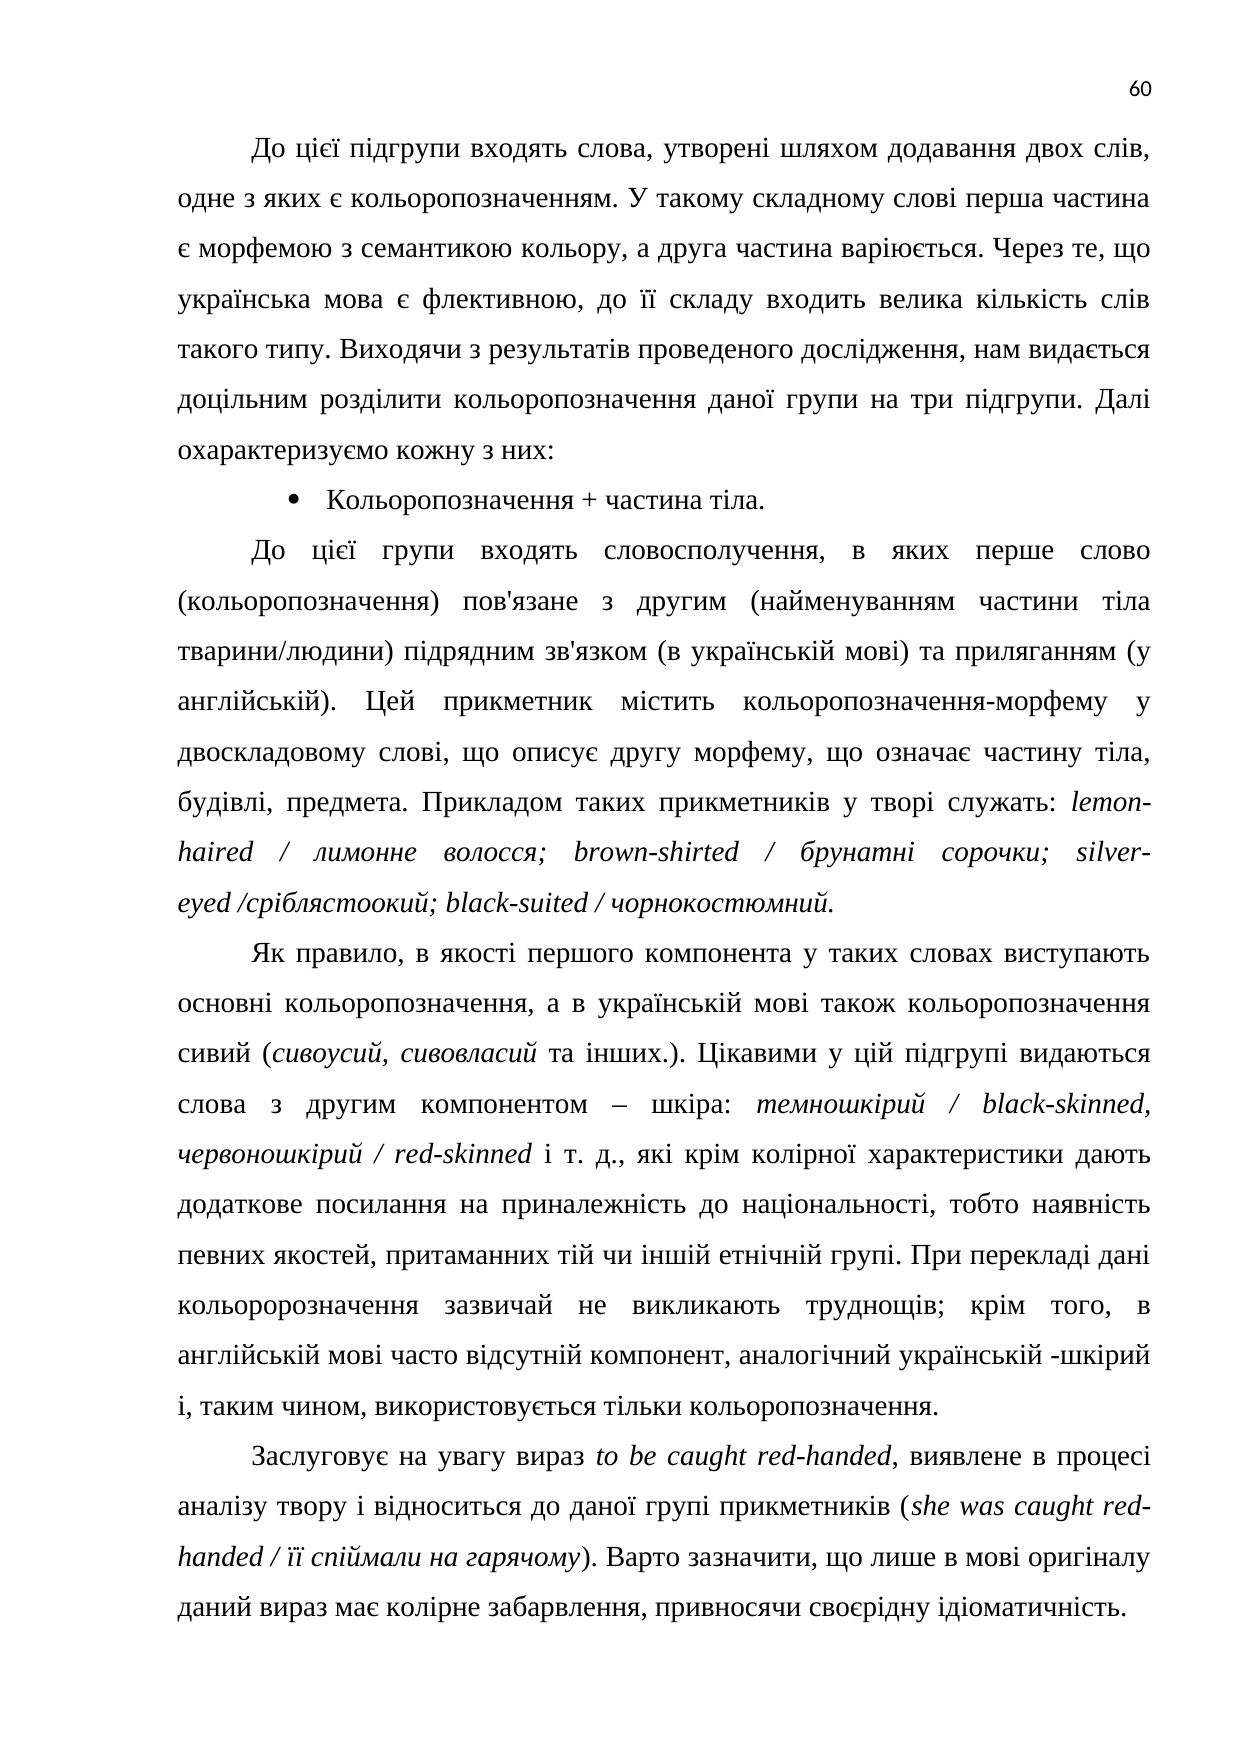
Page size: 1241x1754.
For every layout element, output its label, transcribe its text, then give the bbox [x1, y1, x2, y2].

text До цієї групи входять словосполучення, в яких перше слово (кольоропозначення) пов'язане з другим (найменуванням частини тіла тварини/людини) підрядним зв'язком (в українській мові) та приляганням (у англійській). Цей прикметник містить кольоропозначення-морфему у двоскладовому слові, що описує другу морфему, що означає частину тіла, будівлі, предмета. Прикладом таких прикметників у творі служать: lemon-haired / лимонне волосся; brown-shirted / брунатні сорочки; silver-eyed /сріблястоокий; black-suited / чорнокостюмний. [177, 532, 1152, 918]
text Як правило, в якості першого компонента у таких словах виступають основні кольоропозначення, а в українській мові також кольоропозначення сивий (сивоусий, сивовласий та інших.). Цікавими у цій підгрупі видаються слова з другим компонентом – шкіра: темношкірий / black-skinned, червоношкірий / red-skinned і т. д., які крім колірної характеристики дають додаткове посилання на приналежність до національності, тобто наявність певних якостей, притаманних тій чи іншій етнічній групі. При перекладі дані кольоророзначення зазвичай не викликають труднощів; крім того, в англійській мові часто відсутній компонент, аналогічний українській -шкірий і, таким чином, використовується тільки кольоропозначення. [177, 935, 1152, 1421]
text Заслуговує на увагу вираз to be caught red-handed, виявлене в процесі аналізу твору і відноситься до даної групі прикметників (she was caught red-handed / її спіймали на гарячому). Варто зазначити, що лише в мові оригіналу даний вираз має колірне забарвлення, привносячи своєрідну ідіоматичність. [177, 1438, 1152, 1623]
list Кольоропозначення + частина тіла. [288, 482, 1152, 516]
text До цієї підгрупи входять слова, утворені шляхом додавання двох слів, одне з яких є кольоропозначенням. У такому складному слові перша частина є морфемою з семантикою кольору, а друга частина варіюється. Через те, що українська мова є флективною, до її складу входить велика кількість слів такого типу. Виходячи з результатів проведеного дослідження, нам видається доцільним розділити кольоропозначення даної групи на три підгрупи. Далі охарактеризуємо кожну з них: [177, 130, 1152, 465]
